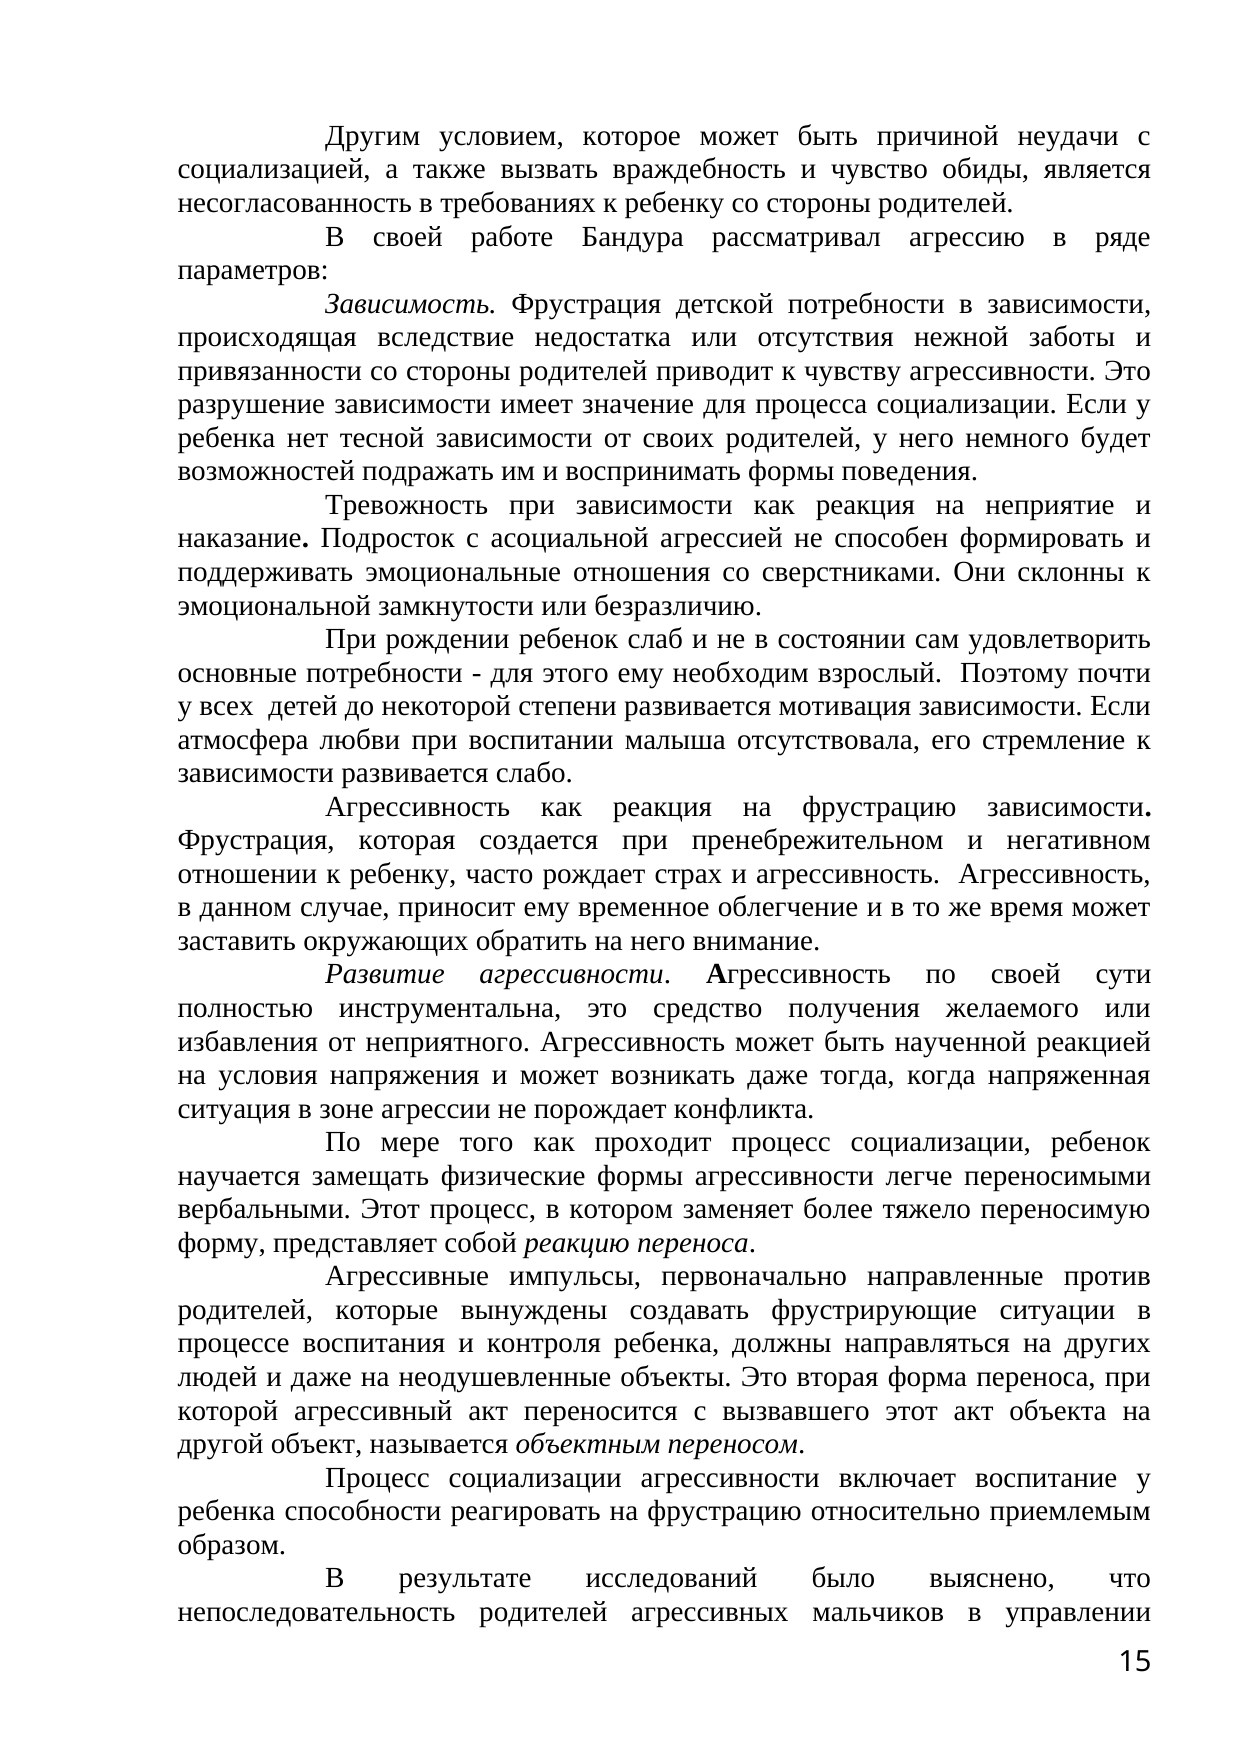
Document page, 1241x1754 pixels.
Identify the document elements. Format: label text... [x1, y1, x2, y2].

text При рождении ребенок слаб и не в состоянии сам удовлетворить основные потребности - для этого ему необходим взрослый. Поэтому почти у всех детей до некоторой степени развивается мотивация зависимости. Если атмосфера любви при воспитании малыша отсутствовала, его стремление к зависимости развивается слабо. [177, 621, 1152, 789]
text Другим условием, которое может быть причиной неудачи с социализацией, а также вызвать враждебность и чувство обиды, является несогласованность в требованиях к ребенку со стороны родителей. [177, 118, 1152, 219]
text В своей работе Бандура рассматривал агрессию в ряде параметров: [177, 219, 1152, 286]
text Зависимость. Фрустрация детской потребности в зависимости, происходящая вследствие недостатка или отсутствия нежной заботы и привязанности со стороны родителей приводит к чувству агрессивности. Это разрушение зависимости имеет значение для процесса социализации. Если у ребенка нет тесной зависимости от своих родителей, у него немного будет возможностей подражать им и воспринимать формы поведения. [177, 286, 1152, 487]
text Тревожность при зависимости как реакция на неприятие и наказание. Подросток с асоциальной агрессией не способен формировать и поддерживать эмоциональные отношения со сверстниками. Они склонны к эмоциональной замкнутости или безразличию. [177, 487, 1152, 621]
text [177, 1560, 1152, 1627]
text Агрессивные импульсы, первоначально направленные против родителей, которые вынуждены создавать фрустрирующие ситуации в процессе воспитания и контроля ребенка, должны направляться на других людей и даже на неодушевленные объекты. Это вторая форма переноса, при которой агрессивный акт переносится с вызвавшего этот акт объекта на другой объект, называется объектным переносом. [177, 1258, 1152, 1460]
text Развитие агрессивности. Агрессивность по своей сути полностью инструментальна, это средство получения желаемого или избавления от неприятного. Агрессивность может быть наученной реакцией на условия напряжения и может возникать даже тогда, когда напряженная ситуация в зоне агрессии не порождает конфликта. [177, 957, 1152, 1124]
text По мере того как проходит процесс социализации, ребенок научается замещать физические формы агрессивности легче переносимыми вербальными. Этот процесс, в котором заменяет более тяжело переносимую форму, представляет собой реакцию переноса. [177, 1124, 1152, 1258]
text Агрессивность как реакция на фрустрацию зависимости. Фрустрация, которая создается при пренебрежительном и негативном отношении к ребенку, часто рождает страх и агрессивность. Агрессивность, в данном случае, приносит ему временное облегчение и в то же время может заставить окружающих обратить на него внимание. [177, 789, 1152, 957]
text Процесс социализации агрессивности включает воспитание у ребенка способности реагировать на фрустрацию относительно приемлемым образом. [177, 1460, 1152, 1560]
